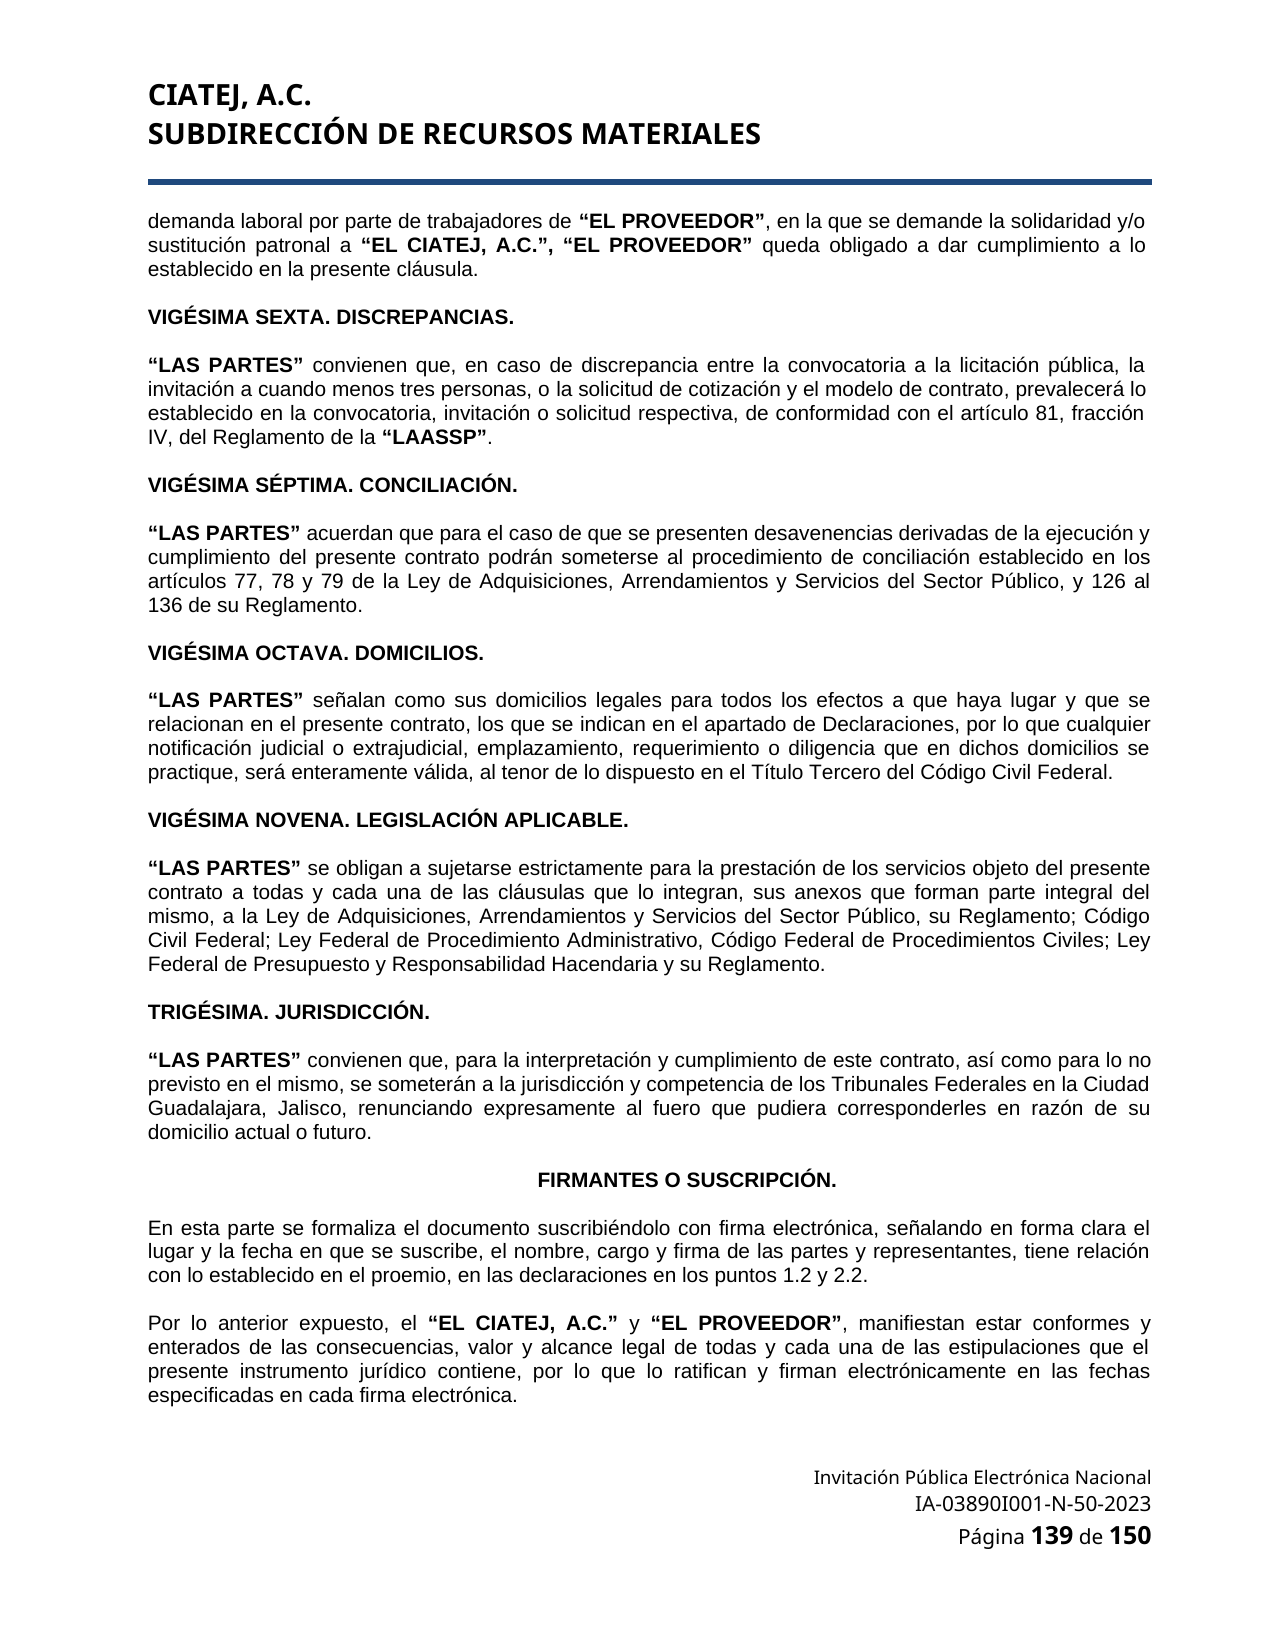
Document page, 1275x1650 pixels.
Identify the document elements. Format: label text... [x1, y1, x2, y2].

text “LAS PARTES” se obligan a sujetarse estrictamente para la prestación de los servicios objeto del presente contrato a todas y cada una de las cláusulas que lo integran, sus anexos que forman parte integral del mismo, a la Ley de Adquisiciones, Arrendamientos y Servicios del Sector Público, su Reglamento; Código Civil Federal; Ley Federal de Procedimiento Administrativo, Código Federal de Procedimientos Civiles; Ley Federal de Presupuesto y Responsabilidad Hacendaria y su Reglamento. [148, 856, 1152, 976]
text “LAS PARTES” convienen que, en caso de discrepancia entre la convocatoria a la licitación pública, la invitación a cuando menos tres personas, o la solicitud de cotización y el modelo de contrato, prevalecerá lo establecido en la convocatoria, invitación o solicitud respectiva, de conformidad con el artículo 81, fracción IV, del Reglamento de la “LAASSP”. [148, 353, 1146, 449]
text VIGÉSIMA NOVENA. LEGISLACIÓN APLICABLE. [148, 808, 1152, 832]
text En esta parte se formaliza el documento suscribiéndolo con firma electrónica, señalando en forma clara el lugar y la fecha en que se suscribe, el nombre, cargo y firma de las partes y representantes, tiene relación con lo establecido en el proemio, en las declaraciones en los puntos 1.2 y 2.2. [148, 1215, 1152, 1287]
text Por lo anterior expuesto, el “EL CIATEJ, A.C.” y “EL PROVEEDOR”, manifiestan estar conformes y enterados de las consecuencias, valor y alcance legal de todas y cada una de las estipulaciones que el presente instrumento jurídico contiene, por lo que lo ratifican y firman electrónicamente en las fechas especificadas en cada firma electrónica. [148, 1311, 1152, 1407]
text “LAS PARTES” acuerdan que para el caso de que se presenten desavenencias derivadas de la ejecución y cumplimiento del presente contrato podrán someterse al procedimiento de conciliación establecido en los artículos 77, 78 y 79 de la Ley de Adquisiciones, Arrendamientos y Servicios del Sector Público, y 126 al 136 de su Reglamento. [148, 521, 1152, 616]
text TRIGÉSIMA. JURISDICCIÓN. [148, 1000, 1152, 1024]
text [148, 209, 1146, 281]
text “LAS PARTES” convienen que, para la interpretación y cumplimiento de este contrato, así como para lo no previsto en el mismo, se someterán a la jurisdicción y competencia de los Tribunales Federales en la Ciudad Guadalajara, Jalisco, renunciando expresamente al fuero que pudiera corresponderles en razón de su domicilio actual o futuro. [148, 1048, 1152, 1143]
text “LAS PARTES” señalan como sus domicilios legales para todos los efectos a que haya lugar y que se relacionan en el presente contrato, los que se indican en el apartado de Declaraciones, por lo que cualquier notificación judicial o extrajudicial, emplazamiento, requerimiento o diligencia que en dichos domicilios se practique, será enteramente válida, al tenor de lo dispuesto en el Título Tercero del Código Civil Federal. [148, 688, 1152, 784]
text FIRMANTES O SUSCRIPCIÓN. [223, 1167, 1152, 1191]
text VIGÉSIMA OCTAVA. DOMICILIOS. [148, 640, 1152, 664]
text VIGÉSIMA SEXTA. DISCREPANCIAS. [148, 305, 1152, 329]
text VIGÉSIMA SÉPTIMA. CONCILIACIÓN. [148, 473, 1152, 497]
